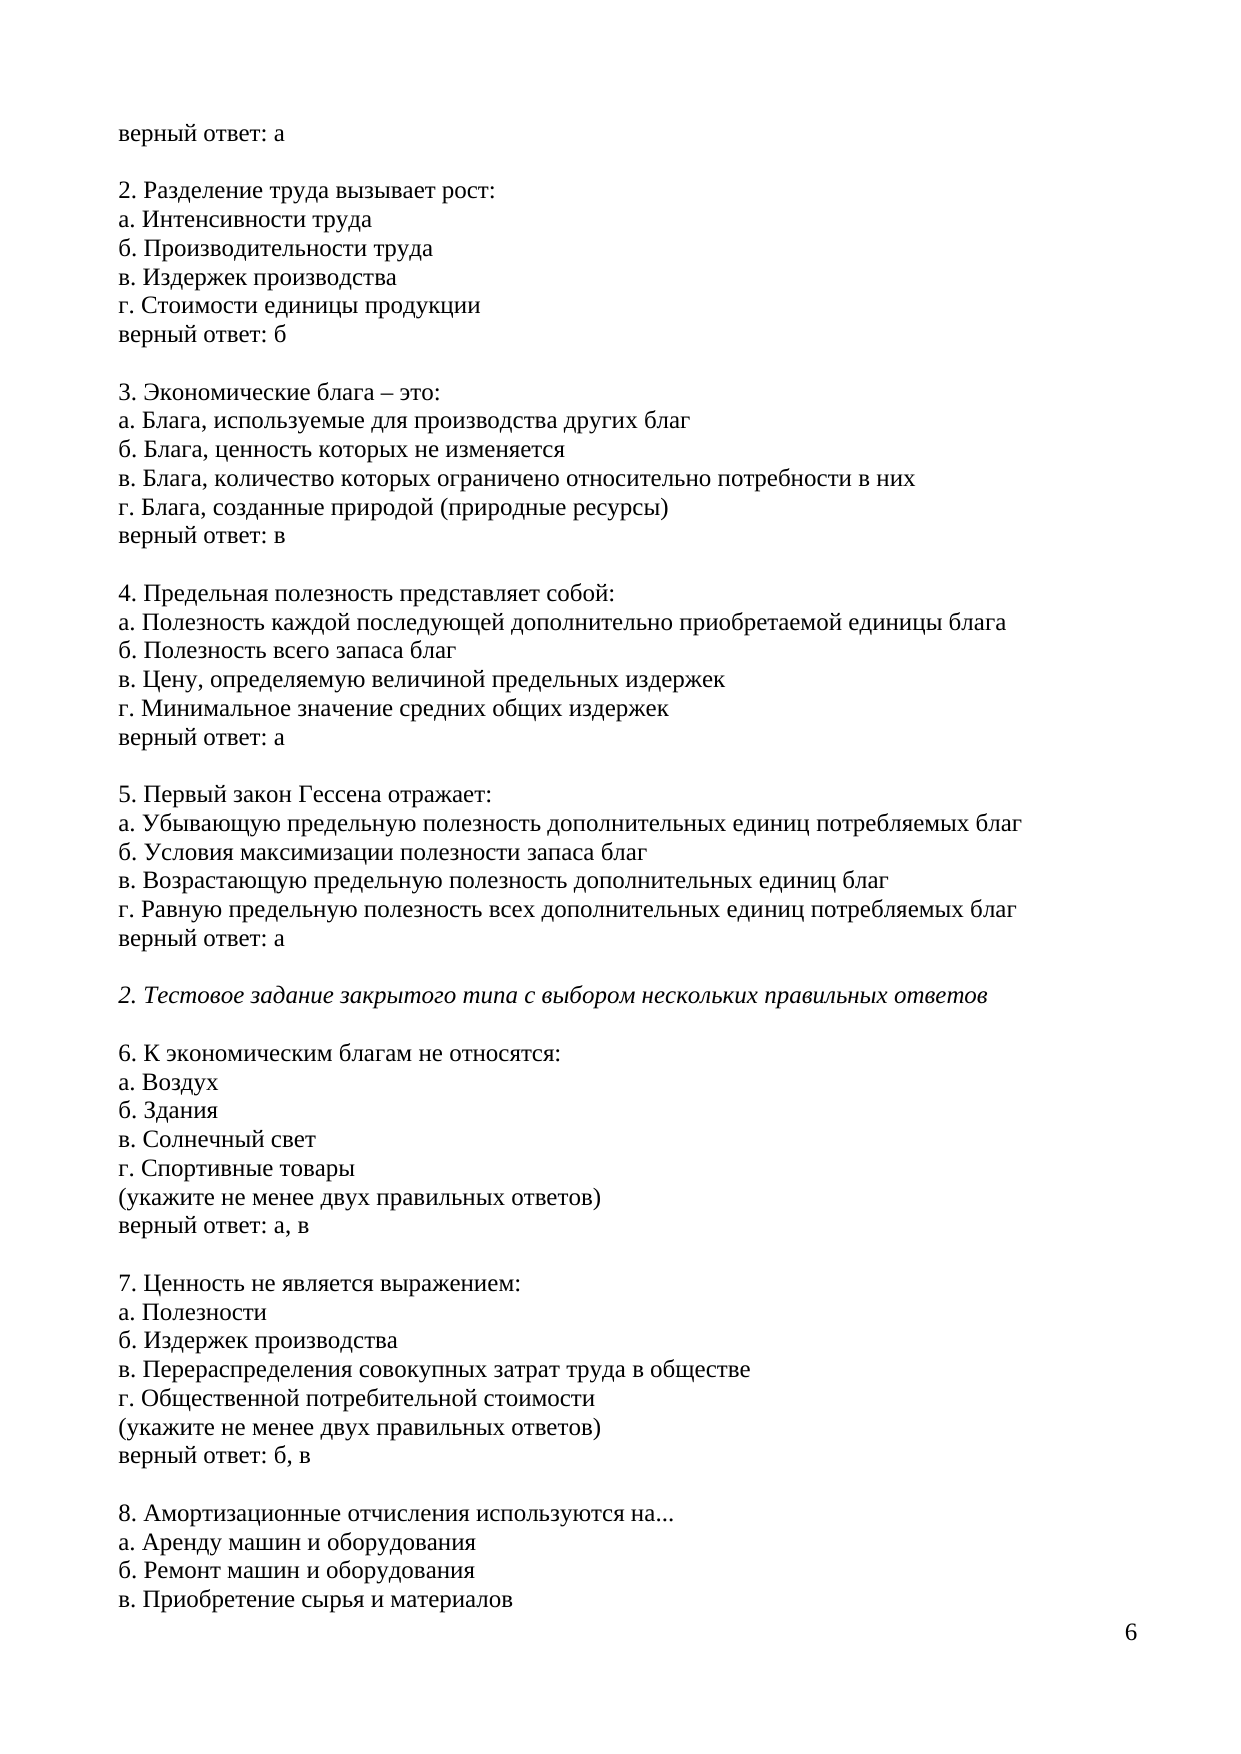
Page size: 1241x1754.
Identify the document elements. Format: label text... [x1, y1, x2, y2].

text (укажите не менее двух правильных ответов) [118, 1182, 1137, 1211]
list верный ответ: а [118, 923, 1137, 952]
text 4. Предельная полезность представляет собой: [118, 578, 1137, 607]
text в. Перераспределения совокупных затрат труда в обществе [118, 1354, 1137, 1383]
text а. Интенсивности труда [118, 204, 1137, 233]
text в. Солнечный свет [118, 1124, 1137, 1153]
text а. Аренду машин и оборудования [118, 1527, 1137, 1556]
text б. Полезность всего запаса благ [118, 636, 1137, 664]
text (укажите не менее двух правильных ответов) [118, 1412, 1137, 1441]
text г. Блага, созданные природой (природные ресурсы) [118, 492, 1137, 521]
text а. Полезности [118, 1297, 1137, 1326]
text 6. К экономическим благам не относятся: [118, 1038, 1137, 1067]
text г. Равную предельную полезность всех дополнительных единиц потребляемых благ [118, 894, 1137, 923]
text 2. Разделение труда вызывает рост: [118, 176, 1137, 204]
list верный ответ: б [118, 319, 1137, 348]
list верный ответ: а [118, 118, 1137, 147]
text г. Спортивные товары [118, 1153, 1137, 1182]
list верный ответ: а, в [118, 1211, 1137, 1239]
text г. Стоимости единицы продукции [118, 291, 1137, 319]
text 3. Экономические блага – это: [118, 377, 1137, 406]
text а. Полезность каждой последующей дополнительно приобретаемой единицы блага [118, 607, 1137, 636]
text а. Блага, используемые для производства других благ [118, 406, 1137, 434]
text 5. Первый закон Гессена отражает: [118, 779, 1137, 808]
list верный ответ: а [118, 722, 1137, 751]
text 7. Ценность не является выражением: [118, 1268, 1137, 1297]
text в. Возрастающую предельную полезность дополнительных единиц благ [118, 866, 1137, 894]
text 8. Амортизационные отчисления используются на... [118, 1498, 1137, 1527]
text б. Блага, ценность которых не изменяется [118, 434, 1137, 463]
text б. Здания [118, 1096, 1137, 1124]
text в. Приобретение сырья и материалов [118, 1584, 1137, 1613]
text б. Производительности труда [118, 233, 1137, 262]
text г. Общественной потребительной стоимости [118, 1383, 1137, 1412]
list верный ответ: б, в [118, 1441, 1137, 1469]
text в. Блага, количество которых ограничено относительно потребности в них [118, 463, 1137, 492]
text а. Воздух [118, 1067, 1137, 1096]
text б. Ремонт машин и оборудования [118, 1556, 1137, 1584]
text б. Издержек производства [118, 1326, 1137, 1354]
text 2. Тестовое задание закрытого типа с выбором нескольких правильных ответов [118, 981, 1137, 1009]
text в. Издержек производства [118, 262, 1137, 291]
text г. Минимальное значение средних общих издержек [118, 693, 1137, 722]
list верный ответ: в [118, 521, 1137, 549]
text б. Условия максимизации полезности запаса благ [118, 837, 1137, 866]
text а. Убывающую предельную полезность дополнительных единиц потребляемых благ [118, 808, 1137, 837]
text в. Цену, определяемую величиной предельных издержек [118, 664, 1137, 693]
